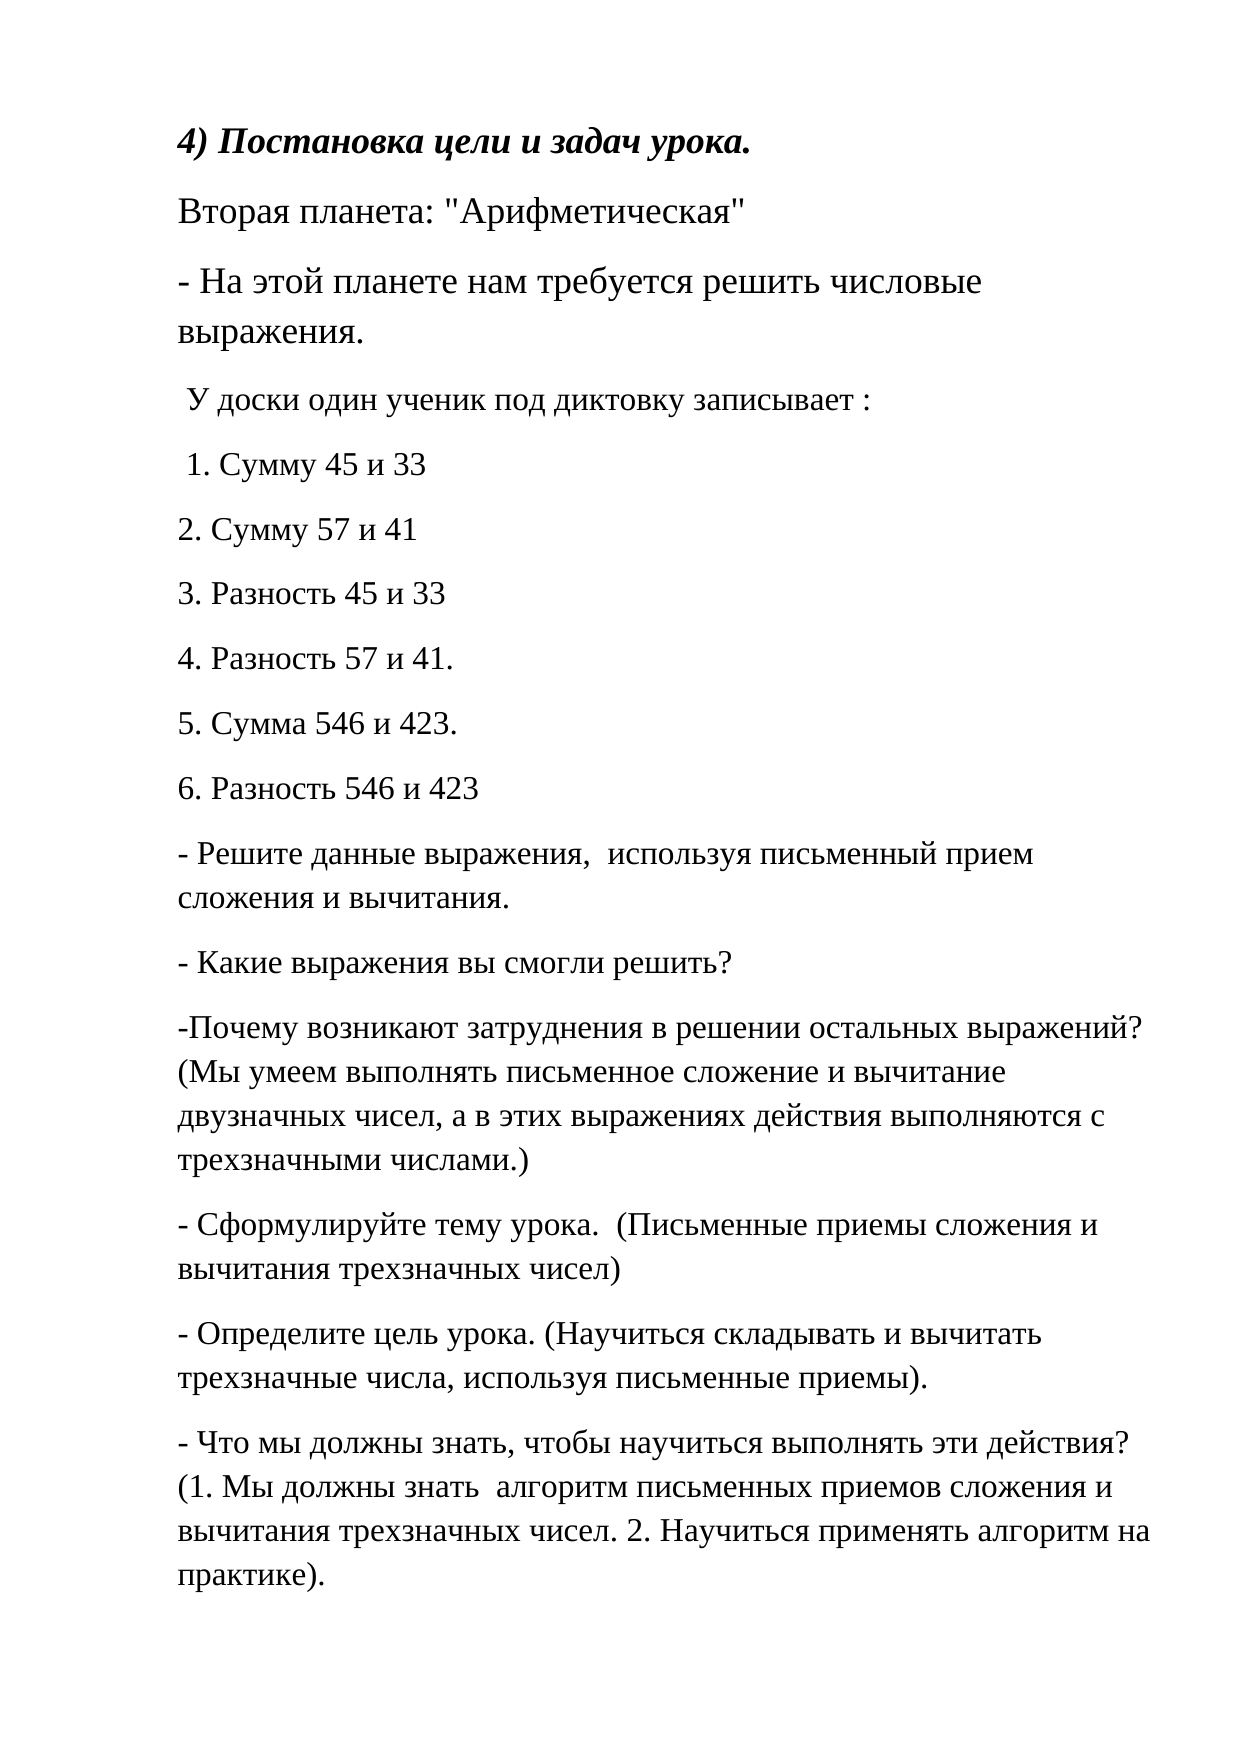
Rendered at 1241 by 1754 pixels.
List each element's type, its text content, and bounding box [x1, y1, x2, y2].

text 3. Разность 45 и 33 [177, 574, 1152, 612]
text -Почему возникают затруднения в решении остальных выражений? (Мы умеем выполнять письменное сложение и вычитание двузначных чисел, а в этих выражениях действия выполняются с трехзначными числами.) [177, 1007, 1152, 1178]
text - Что мы должны знать, чтобы научиться выполнять эти действия? (1. Мы должны знать алгоритм письменных приемов сложения и вычитания трехзначных чисел. 2. Научиться применять алгоритм на практике). [177, 1422, 1152, 1593]
text 4. Разность 57 и 41. [177, 638, 1152, 677]
text 2. Сумму 57 и 41 [177, 509, 1152, 547]
text 4) Постановка цели и задач урока. [177, 118, 1152, 161]
text 1. Сумму 45 и 33 [177, 444, 1152, 482]
text - Решите данные выражения, используя письменный прием сложения и вычитания. [177, 833, 1152, 916]
text Вторая планета: "Арифметическая" [177, 188, 1152, 232]
text 6. Разность 546 и 423 [177, 768, 1152, 807]
text - Сформулируйте тему урока. (Письменные приемы сложения и вычитания трехзначных чисел) [177, 1204, 1152, 1287]
text - На этой планете нам требуется решить числовые выражения. [177, 259, 1152, 352]
text - Какие выражения вы смогли решить? [177, 942, 1152, 981]
text У доски один ученик под диктовку записывает : [177, 379, 1152, 417]
text - Определите цель урока. (Научиться складывать и вычитать трехзначные числа, используя письменные приемы). [177, 1313, 1152, 1396]
text 5. Сумма 546 и 423. [177, 703, 1152, 742]
